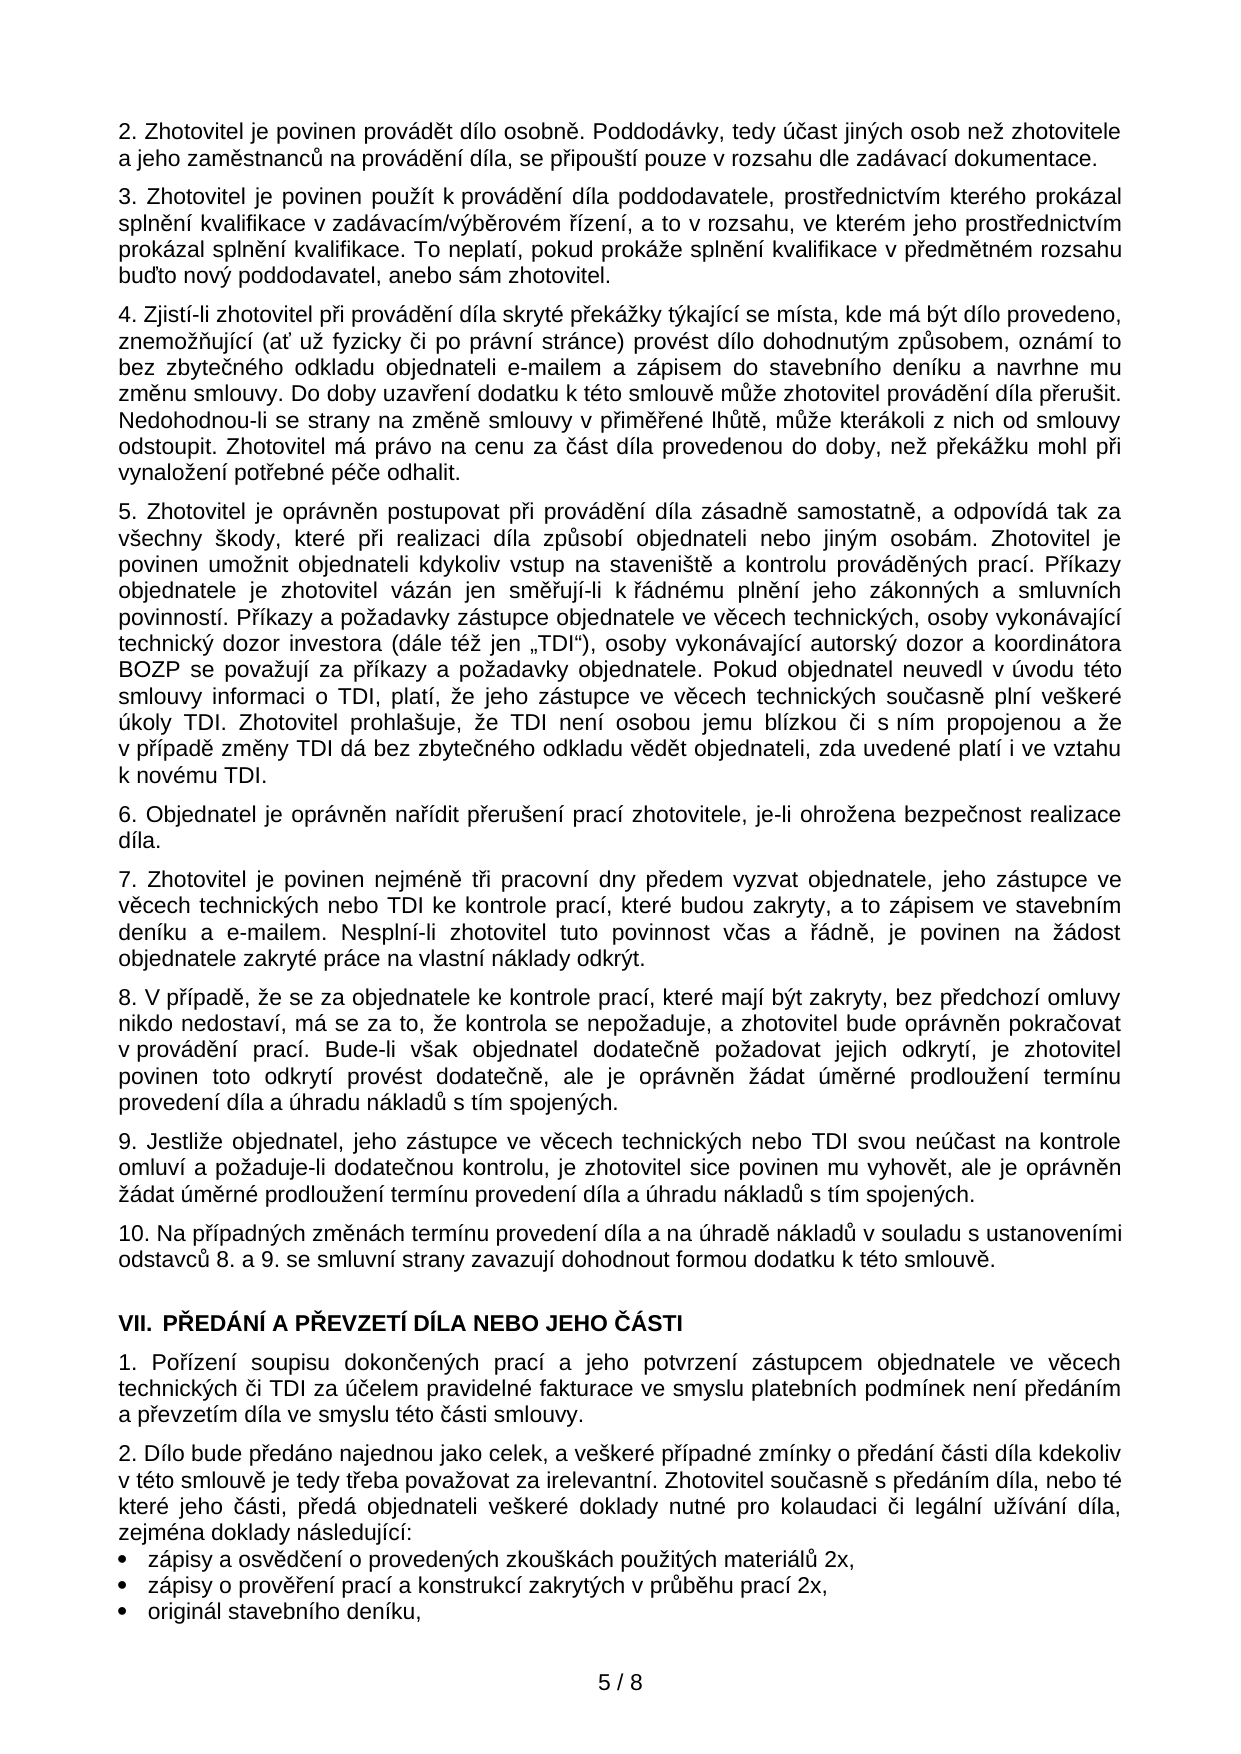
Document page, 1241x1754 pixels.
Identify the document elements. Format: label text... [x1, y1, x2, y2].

text 2. Zhotovitel je povinen provádět dílo osobně. Poddodávky, tedy účast jiných osob než zhotovitele a jeho zaměstnanců na provádění díla, se připouští pouze v rozsahu dle zadávací dokumentace. [118, 118, 1122, 171]
text 2. Dílo bude předáno najednou jako celek, a veškeré případné zmínky o předání části díla kdekoliv v této smlouvě je tedy třeba považovat za irelevantní. Zhotovitel současně s předáním díla, nebo té které jeho části, předá objednateli veškeré doklady nutné pro kolaudaci či legální užívání díla, zejména doklady následující: [118, 1440, 1122, 1546]
text 5. Zhotovitel je oprávněn postupovat při provádění díla zásadně samostatně, a odpovídá tak za všechny škody, které při realizaci díla způsobí objednateli nebo jiným osobám. Zhotovitel je povinen umožnit objednateli kdykoliv vstup na staveniště a kontrolu prováděných prací. Příkazy objednatele je zhotovitel vázán jen směřují-li k řádnému plnění jeho zákonných a smluvních povinností. Příkazy a požadavky zástupce objednatele ve věcech technických, osoby vykonávající technický dozor investora (dále též jen „TDI“), osoby vykonávající autorský dozor a koordinátora BOZP se považují za příkazy a požadavky objednatele. Pokud objednatel neuvedl v úvodu této smlouvy informaci o TDI, platí, že jeho zástupce ve věcech technických současně plní veškeré úkoly TDI. Zhotovitel prohlašuje, že TDI není osobou jemu blízkou či s ním propojenou a že v případě změny TDI dá bez zbytečného odkladu vědět objednateli, zda uvedené platí i ve vztahu k novému TDI. [118, 498, 1122, 788]
list originál stavebního deníku, [118, 1598, 1122, 1625]
text 9. Jestliže objednatel, jeho zástupce ve věcech technických nebo TDI svou neúčast na kontrole omluví a požaduje-li dodatečnou kontrolu, je zhotovitel sice povinen mu vyhovět, ale je oprávněn žádat úměrné prodloužení termínu provedení díla a úhradu nákladů s tím spojených. [118, 1128, 1122, 1207]
list zápisy a osvědčení o provedených zkouškách použitých materiálů 2x, [118, 1546, 1122, 1572]
text 4. Zjistí-li zhotovitel při provádění díla skryté překážky týkající se místa, kde má být dílo provedeno, znemožňující (ať už fyzicky či po právní stránce) provést dílo dohodnutým způsobem, oznámí to bez zbytečného odkladu objednateli e-mailem a zápisem do stavebního deníku a navrhne mu změnu smlouvy. Do doby uzavření dodatku k této smlouvě může zhotovitel provádění díla přerušit. Nedohodnou-li se strany na změně smlouvy v přiměřené lhůtě, může kterákoli z nich od smlouvy odstoupit. Zhotovitel má právo na cenu za část díla provedenou do doby, než překážku mohl při vynaložení potřebné péče odhalit. [118, 301, 1122, 486]
text VII. PŘEDÁNÍ A PŘEVZETÍ DÍLA NEBO JEHO ČÁSTI [118, 1310, 1122, 1336]
text 3. Zhotovitel je povinen použít k provádění díla poddodavatele, prostřednictvím kterého prokázal splnění kvalifikace v zadávacím/výběrovém řízení, a to v rozsahu, ve kterém jeho prostřednictvím prokázal splnění kvalifikace. To neplatí, pokud prokáže splnění kvalifikace v předmětném rozsahu buďto nový poddodavatel, anebo sám zhotovitel. [118, 183, 1122, 289]
text 7. Zhotovitel je povinen nejméně tři pracovní dny předem vyzvat objednatele, jeho zástupce ve věcech technických nebo TDI ke kontrole prací, které budou zakryty, a to zápisem ve stavebním deníku a e-mailem. Nesplní-li zhotovitel tuto povinnost včas a řádně, je povinen na žádost objednatele zakryté práce na vlastní náklady odkrýt. [118, 866, 1122, 971]
text 10. Na případných změnách termínu provedení díla a na úhradě nákladů v souladu s ustanoveními odstavců 8. a 9. se smluvní strany zavazují dohodnout formou dodatku k této smlouvě. [118, 1219, 1122, 1272]
text 1. Pořízení soupisu dokončených prací a jeho potvrzení zástupcem objednatele ve věcech technických či TDI za účelem pravidelné fakturace ve smyslu platebních podmínek není předáním a převzetím díla ve smyslu této části smlouvy. [118, 1349, 1122, 1428]
text 8. V případě, že se za objednatele ke kontrole prací, které mají být zakryty, bez předchozí omluvy nikdo nedostaví, má se za to, že kontrola se nepožaduje, a zhotovitel bude oprávněn pokračovat v provádění prací. Bude-li však objednatel dodatečně požadovat jejich odkrytí, je zhotovitel povinen toto odkrytí provést dodatečně, ale je oprávněn žádat úměrné prodloužení termínu provedení díla a úhradu nákladů s tím spojených. [118, 984, 1122, 1116]
text 6. Objednatel je oprávněn nařídit přerušení prací zhotovitele, je-li ohrožena bezpečnost realizace díla. [118, 801, 1122, 853]
list zápisy o prověření prací a konstrukcí zakrytých v průběhu prací 2x, [118, 1572, 1122, 1598]
